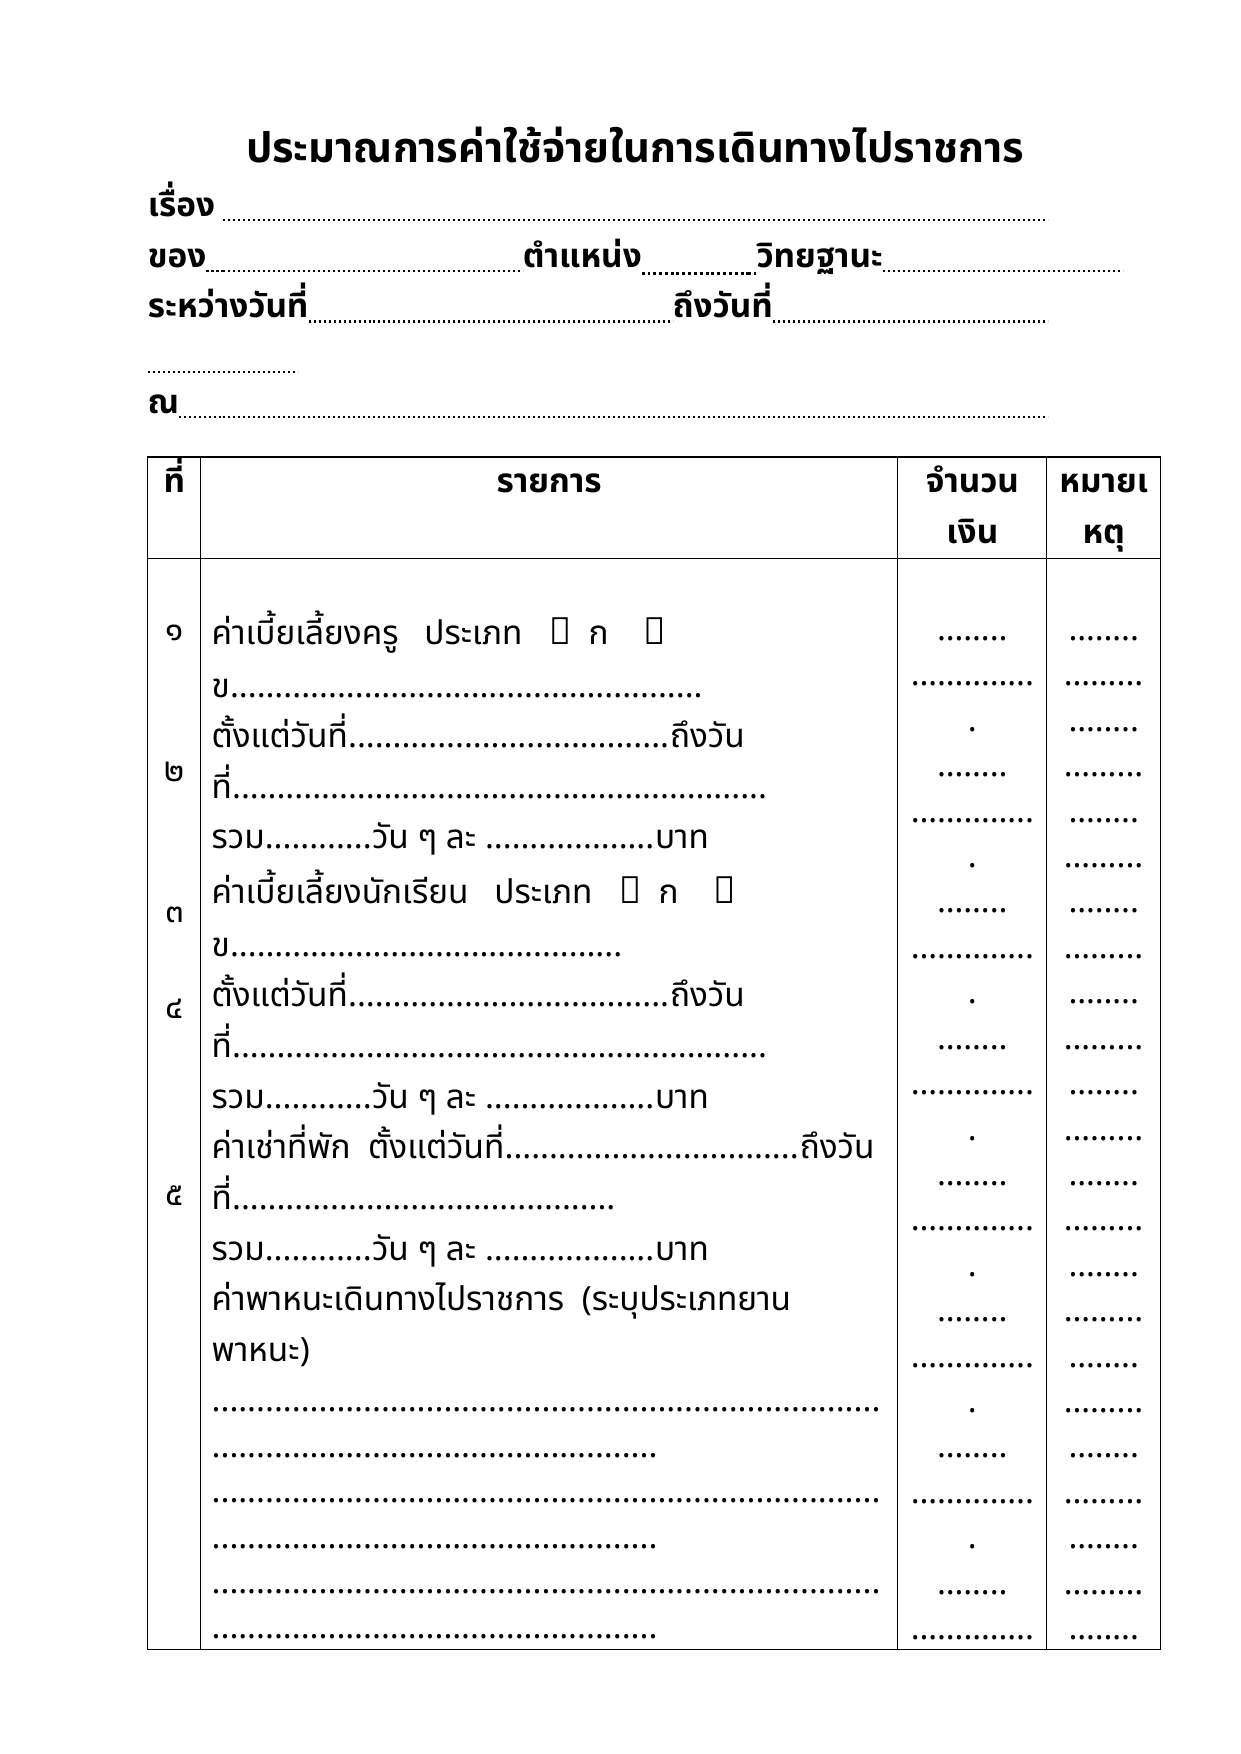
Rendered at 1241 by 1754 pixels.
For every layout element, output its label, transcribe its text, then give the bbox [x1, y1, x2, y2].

table_cell ๑ ๒ ๓ ๔ ๕ [148, 559, 200, 1649]
text ระหว่างวันที่ ถึงวันที่ [148, 282, 1122, 378]
table_header ที่ [148, 458, 200, 558]
text เรื่อง ของ ตำแหน่ง วิทยฐานะ [148, 181, 1122, 282]
table_header รายการ [201, 458, 897, 558]
text ประมาณการค่าใช้จ่ายในการเดินทางไปราชการ [148, 118, 1122, 181]
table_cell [1047, 559, 1160, 1649]
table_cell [898, 559, 1046, 1649]
table_header จำนวนเงิน [898, 458, 1046, 558]
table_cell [201, 559, 897, 1649]
table_header หมายเหตุ [1047, 458, 1160, 558]
text ณ [148, 378, 1122, 456]
